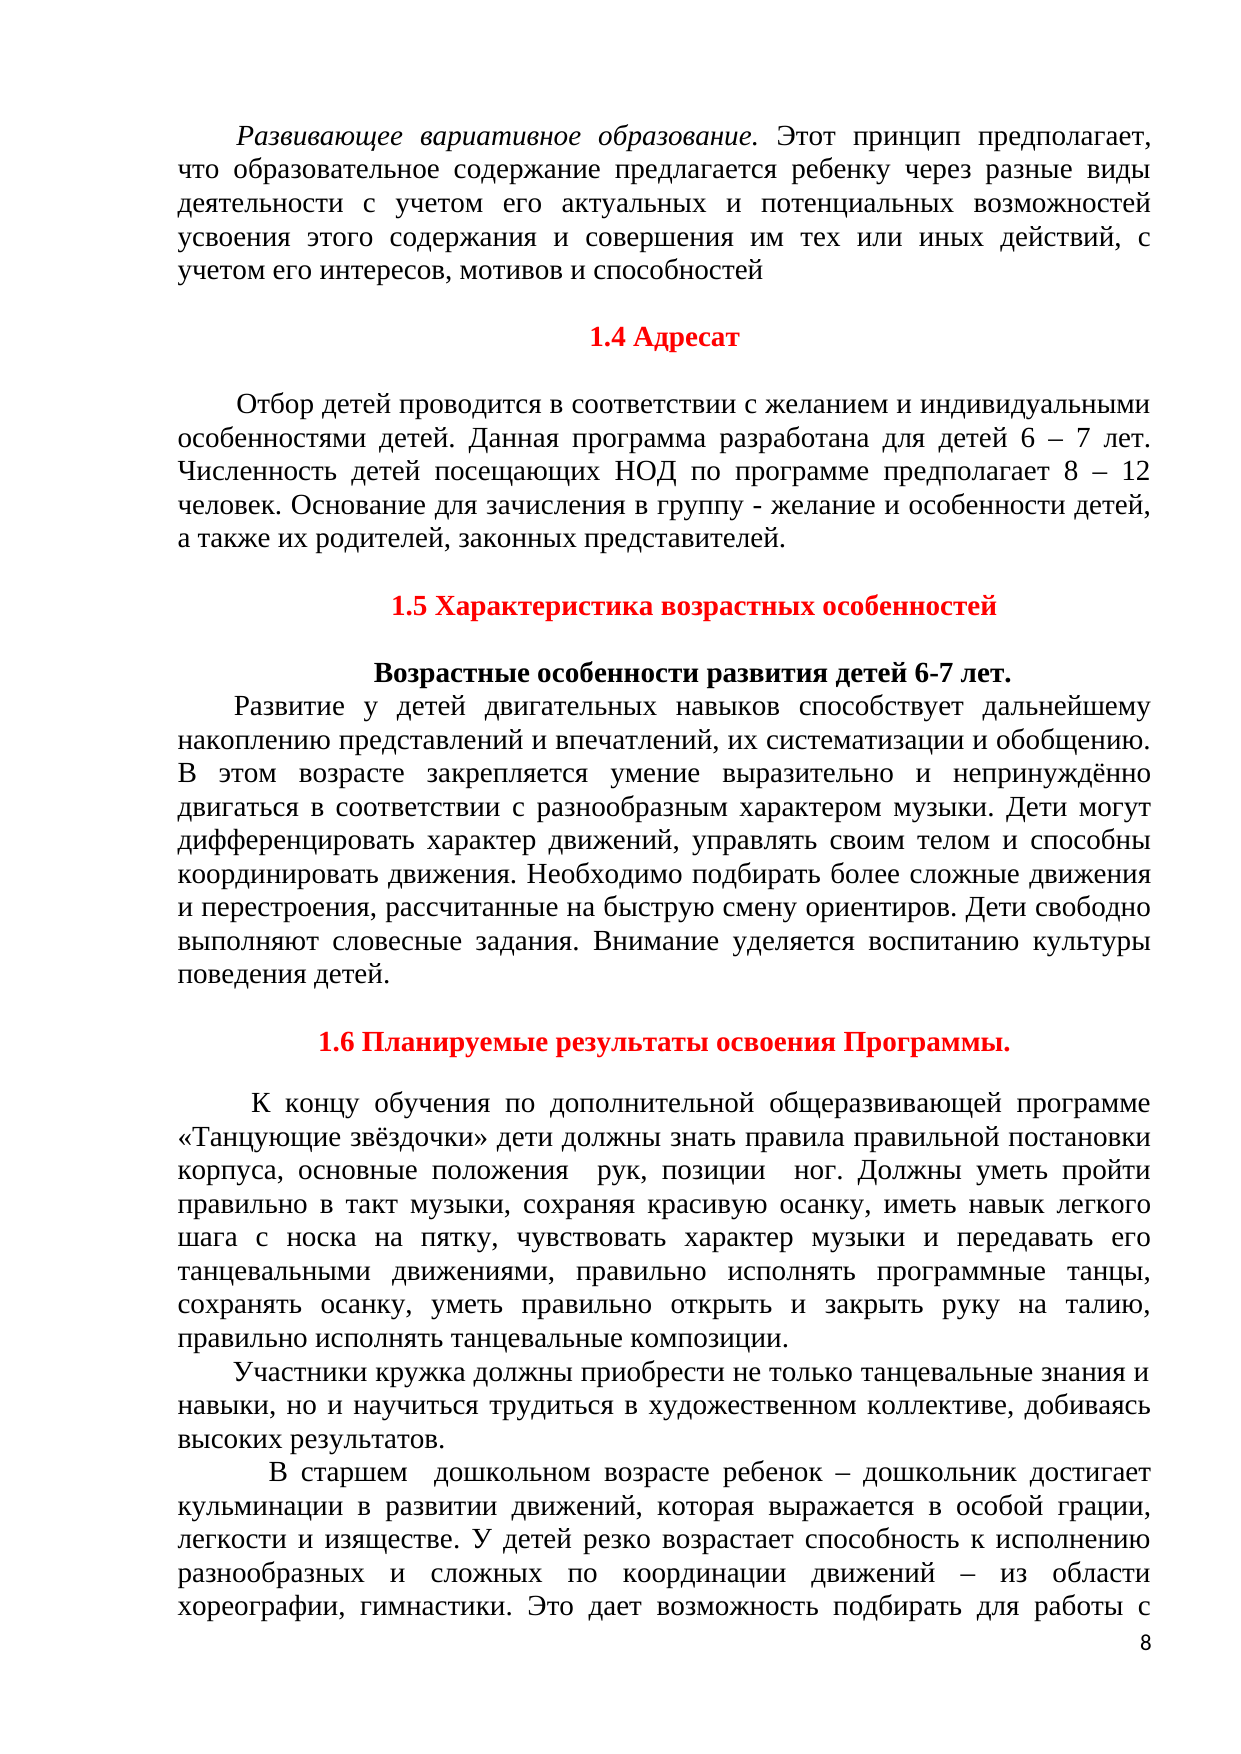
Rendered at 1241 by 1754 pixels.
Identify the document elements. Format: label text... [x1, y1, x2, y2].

text 1.6 Планируемые результаты освоения Программы. [177, 1024, 1152, 1057]
text Возрастные особенности развития детей 6-7 лет. [177, 655, 1152, 688]
text 1.4 Адресат [177, 319, 1152, 353]
text Участники кружка должны приобрести не только танцевальные знания и навыки, но и научиться трудиться в художественном коллективе, добиваясь высоких результатов. [177, 1354, 1152, 1454]
text Развивающее вариативное образование. Этот принцип предполагает, что образовательное содержание предлагается ребенку через разные виды деятельности с учетом его актуальных и потенциальных возможностей усвоения этого содержания и совершения им тех или иных действий, с учетом его интересов, мотивов и способностей [177, 118, 1152, 286]
text Отбор детей проводится в соответствии с желанием и индивидуальными особенностями детей. Данная программа разработана для детей 6 – 7 лет. Численность детей посещающих НОД по программе предполагает 8 – 12 человек. Основание для зачисления в группу - желание и особенности детей, а также их родителей, законных представителей. [177, 386, 1152, 554]
text 1.5 Характеристика возрастных особенностей [177, 588, 1152, 621]
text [177, 1454, 1152, 1622]
text Развитие у детей двигательных навыков способствует дальнейшему накоплению представлений и впечатлений, их систематизации и обобщению. В этом возрасте закрепляется умение выразительно и непринуждённо двигаться в соответствии с разнообразным характером музыки. Дети могут дифференцировать характер движений, управлять своим телом и способны координировать движения. Необходимо подбирать более сложные движения и перестроения, рассчитанные на быструю смену ориентиров. Дети свободно выполняют словесные задания. Внимание уделяется воспитанию культуры поведения детей. [177, 688, 1152, 990]
text К концу обучения по дополнительной общеразвивающей программе «Танцующие звёздочки» дети должны знать правила правильной постановки корпуса, основные положения рук, позиции ног. Должны уметь пройти правильно в такт музыки, сохраняя красивую осанку, иметь навык легкого шага с носка на пятку, чувствовать характер музыки и передавать его танцевальными движениями, правильно исполнять программные танцы, сохранять осанку, уметь правильно открыть и закрыть руку на талию, правильно исполнять танцевальные композиции. [177, 1085, 1152, 1354]
